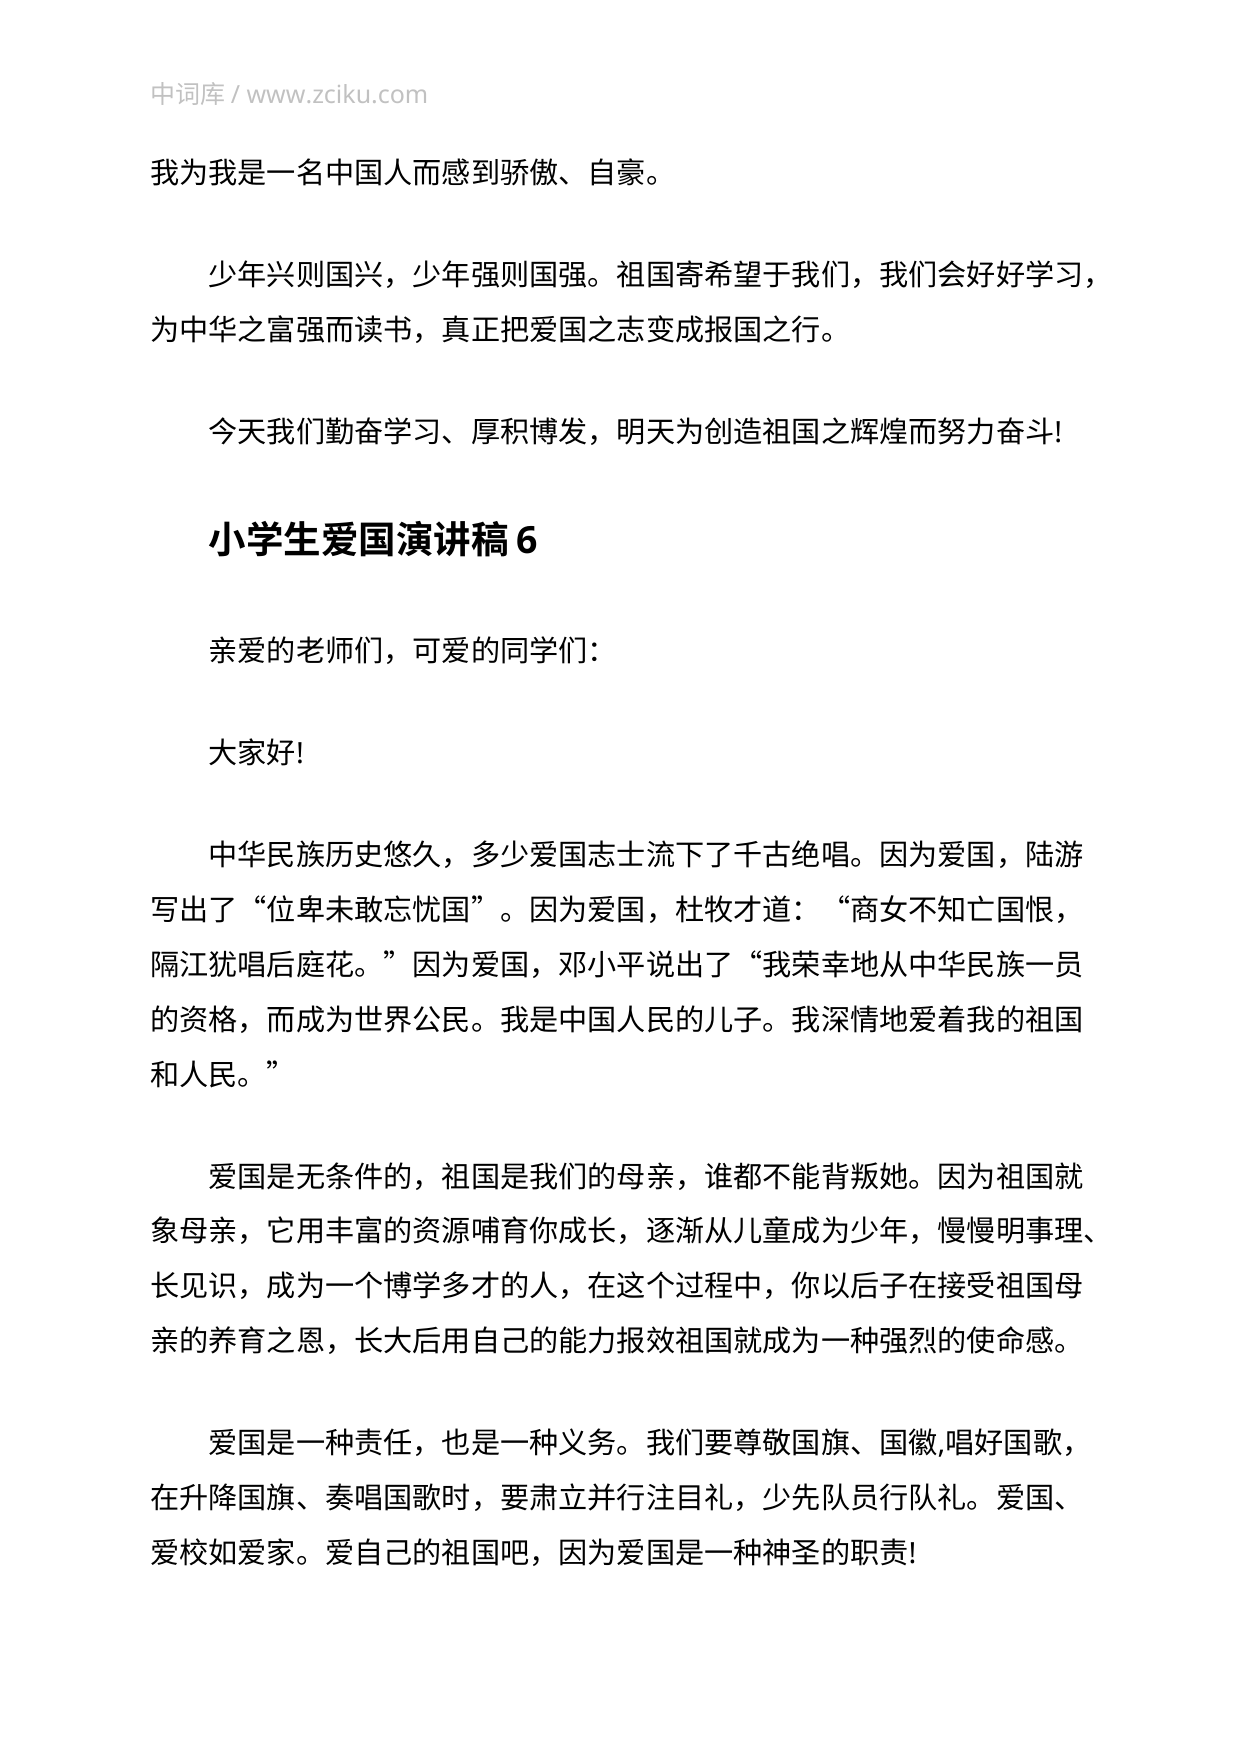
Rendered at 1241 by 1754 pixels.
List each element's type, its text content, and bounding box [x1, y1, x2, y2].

text 中华民族历史悠久，多少爱国志士流下了千古绝唱。因为爱国，陆游写出了“位卑未敢忘忧国”。因为爱国，杜牧才道：“商女不知亡国恨，隔江犹唱后庭花。”因为爱国，邓小平说出了“我荣幸地从中华民族一员的资格，而成为世界公民。我是中国人民的儿子。我深情地爱着我的祖国和人民。” [150, 832, 1090, 1094]
text 今天我们勤奋学习、厚积博发，明天为创造祖国之辉煌而努力奋斗! [150, 408, 1090, 451]
text 大家好! [150, 730, 1090, 772]
text 小学生爱国演讲稿6 [150, 510, 1090, 565]
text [150, 150, 1090, 192]
text 少年兴则国兴，少年强则国强。祖国寄希望于我们，我们会好好学习，为中华之富强而读书，真正把爱国之志变成报国之行。 [150, 252, 1090, 349]
text 爱国是无条件的，祖国是我们的母亲，谁都不能背叛她。因为祖国就象母亲，它用丰富的资源哺育你成长，逐渐从儿童成为少年，慢慢明事理、长见识，成为一个博学多才的人，在这个过程中，你以后子在接受祖国母亲的养育之恩，长大后用自己的能力报效祖国就成为一种强烈的使命感。 [150, 1153, 1090, 1360]
text 亲爱的老师们，可爱的同学们： [150, 628, 1090, 670]
text 爱国是一种责任，也是一种义务。我们要尊敬国旗、国徽,唱好国歌，在升降国旗、奏唱国歌时，要肃立并行注目礼，少先队员行队礼。爱国、爱校如爱家。爱自己的祖国吧，因为爱国是一种神圣的职责! [150, 1419, 1090, 1572]
